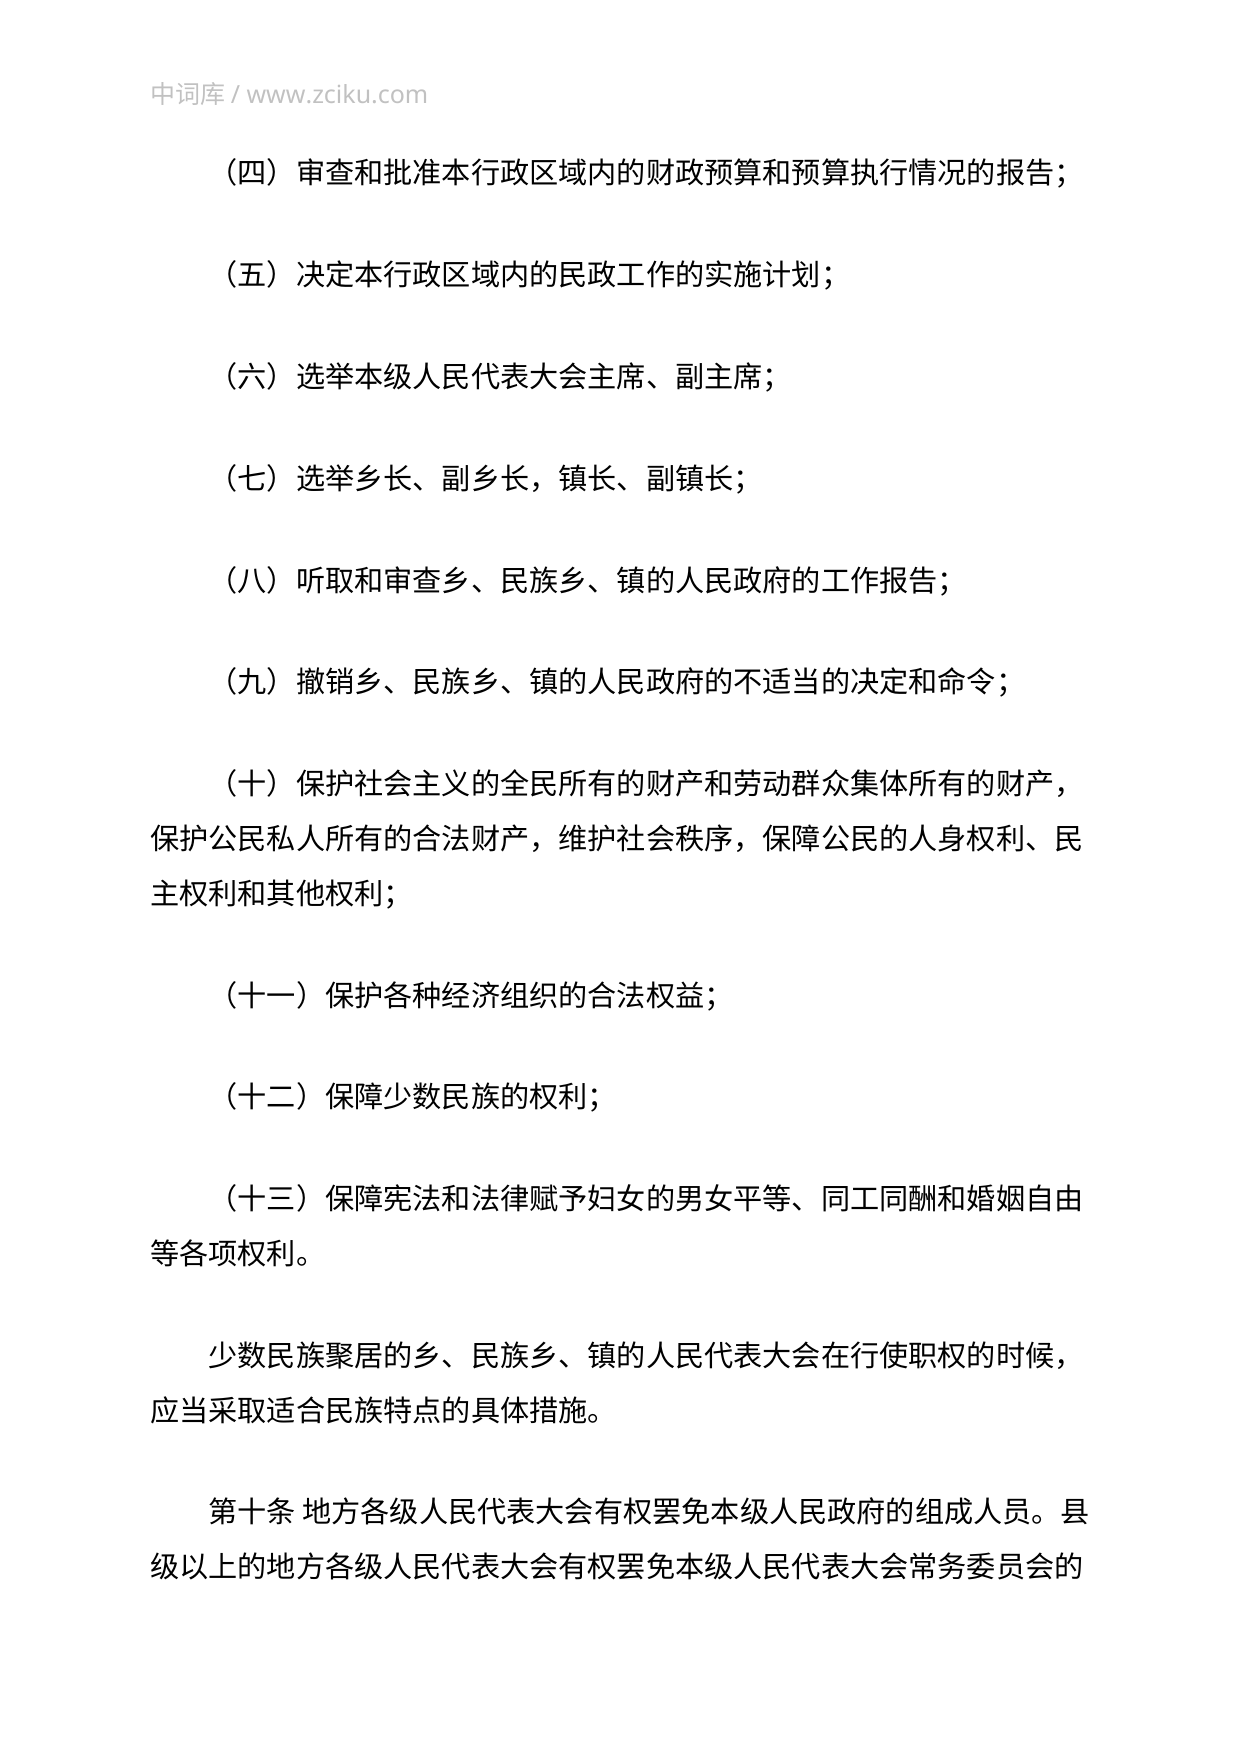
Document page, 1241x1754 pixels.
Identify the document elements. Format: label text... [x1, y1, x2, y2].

text （五）决定本行政区域内的民政工作的实施计划； [150, 252, 1090, 294]
text （六）选举本级人民代表大会主席、副主席； [150, 353, 1090, 396]
text （八）听取和审查乡、民族乡、镇的人民政府的工作报告； [150, 557, 1090, 599]
text （十三）保障宪法和法律赋予妇女的男女平等、同工同酬和婚姻自由等各项权利。 [150, 1176, 1090, 1273]
text 少数民族聚居的乡、民族乡、镇的人民代表大会在行使职权的时候，应当采取适合民族特点的具体措施。 [150, 1332, 1090, 1429]
text （九）撤销乡、民族乡、镇的人民政府的不适当的决定和命令； [150, 659, 1090, 701]
text （四）审查和批准本行政区域内的财政预算和预算执行情况的报告； [150, 150, 1090, 192]
text （十一）保护各种经济组织的合法权益； [150, 972, 1090, 1014]
text （十二）保障少数民族的权利； [150, 1074, 1090, 1116]
text （十）保护社会主义的全民所有的财产和劳动群众集体所有的财产，保护公民私人所有的合法财产，维护社会秩序，保障公民的人身权利、民主权利和其他权利； [150, 761, 1090, 913]
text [150, 1489, 1090, 1586]
text （七）选举乡长、副乡长，镇长、副镇长； [150, 455, 1090, 498]
